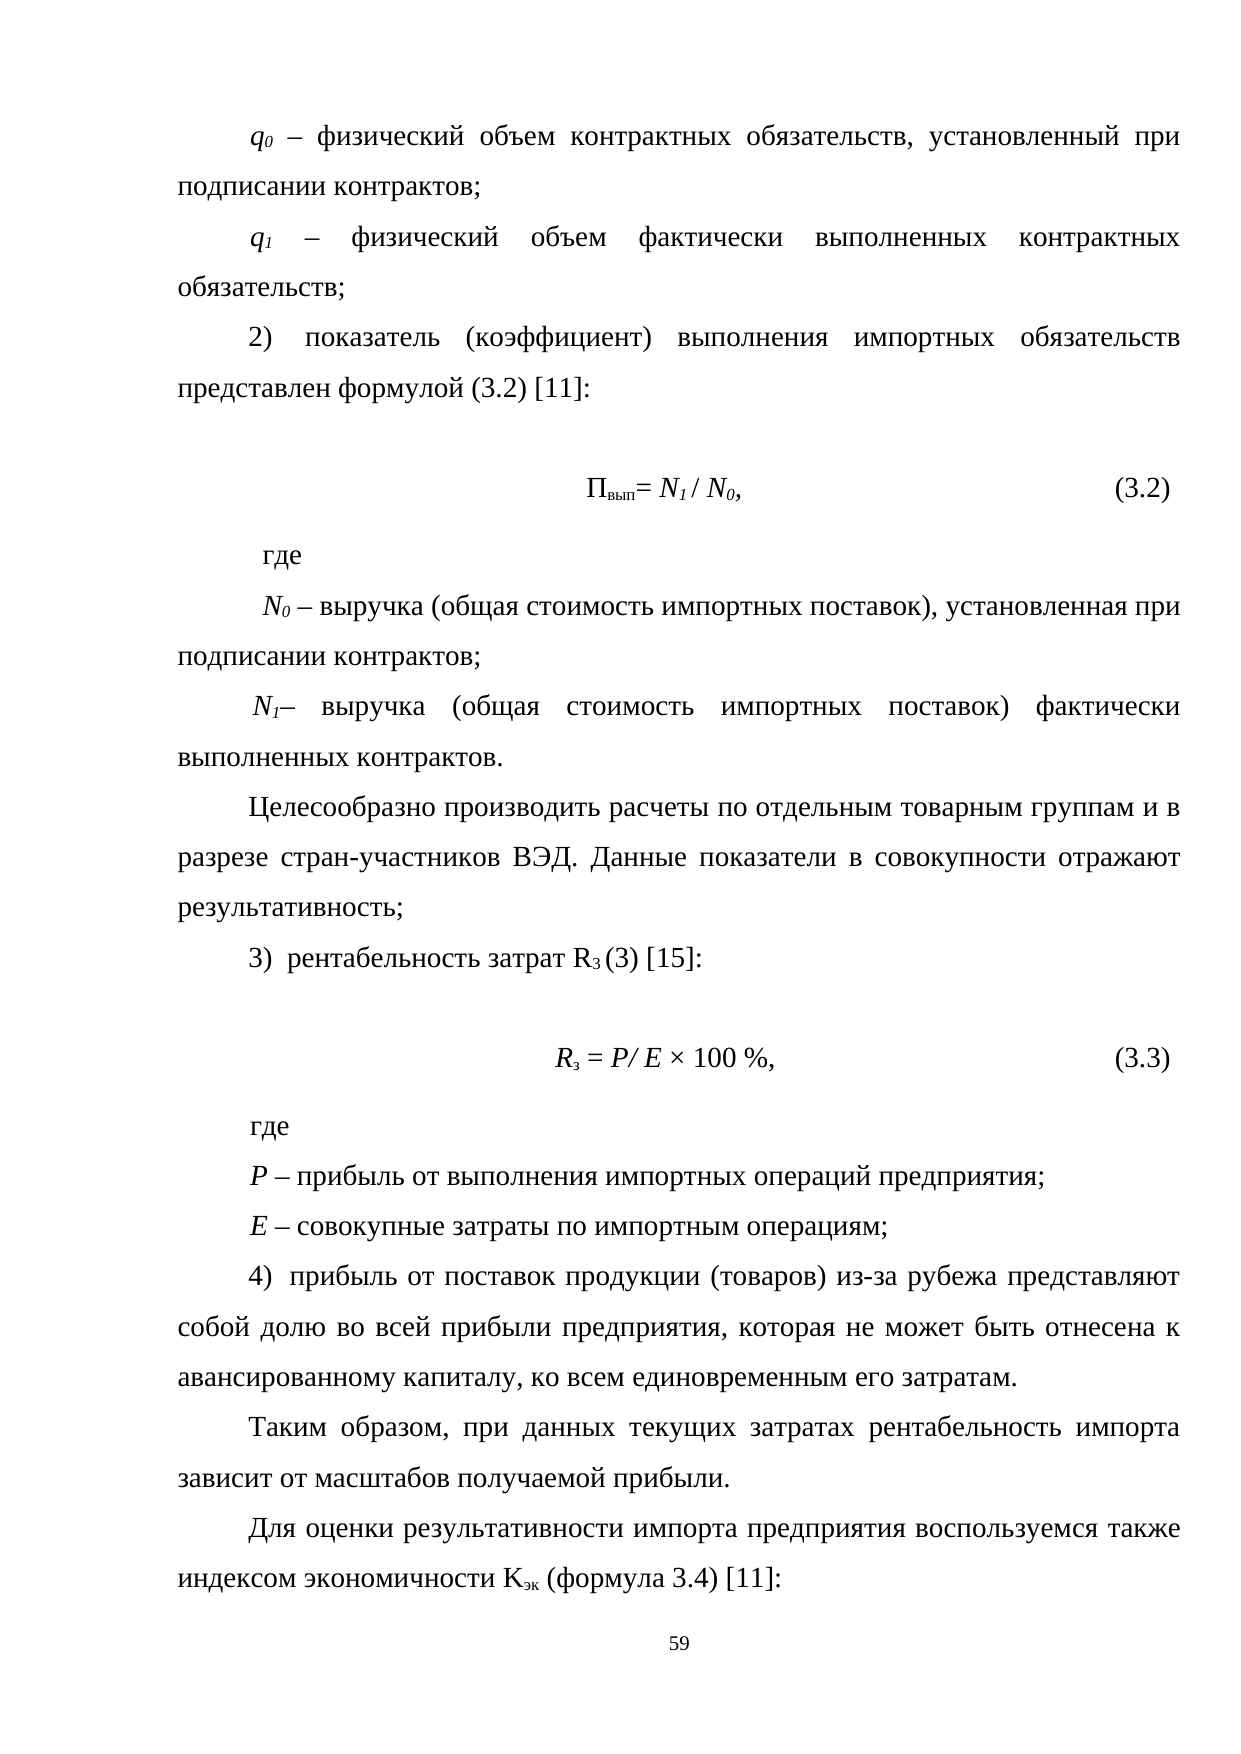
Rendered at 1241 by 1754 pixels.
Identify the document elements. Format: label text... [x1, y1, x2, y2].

text Таким образом, при данных текущих затратах рентабельность импорта зависит от масштабов получаемой прибыли. [177, 1409, 1181, 1493]
text q1 – физический объем фактически выполненных контрактных обязательств; [177, 219, 1181, 303]
text где [177, 537, 1181, 571]
text E – совокупные затраты по импортным операциям; [177, 1208, 1181, 1242]
text Для оценки результативности импорта предприятия воспользуемся также индексом экономичности Kэк (формула 3.4) [11]: [177, 1510, 1181, 1594]
text 3) рентабельность затрат R3 (3) [15]: [177, 940, 1181, 973]
text P – прибыль от выполнения импортных операций предприятия; [177, 1158, 1181, 1191]
table_header (3.2) [1083, 470, 1181, 504]
text N1– выручка (общая стоимость импортных поставок) фактически выполненных контрактов. [177, 688, 1181, 772]
text Целесообразно производить расчеты по отдельным товарным группам и в разрезе стран-участников ВЭД. Данные показатели в совокупности отражают результативность; [177, 789, 1181, 923]
text N0 – выручка (общая стоимость импортных поставок), установленная при подписании контрактов; [177, 588, 1181, 672]
text где [177, 1108, 1181, 1141]
table_header (3.3) [1082, 1041, 1181, 1074]
table_header Rз = P/ E × 100 %, [177, 1041, 1082, 1074]
text q0 – физический объем контрактных обязательств, установленный при подписании контрактов; [177, 118, 1181, 202]
table_header Пвып= N1 / N0, [177, 470, 1082, 504]
text 4) прибыль от поставок продукции (товаров) из-за рубежа представляют собой долю во всей прибыли предприятия, которая не может быть отнесена к авансированному капиталу, ко всем единовременным его затратам. [177, 1258, 1181, 1393]
text 2) показатель (коэффициент) выполнения импортных обязательств представлен формулой (3.2) [11]: [177, 319, 1181, 403]
